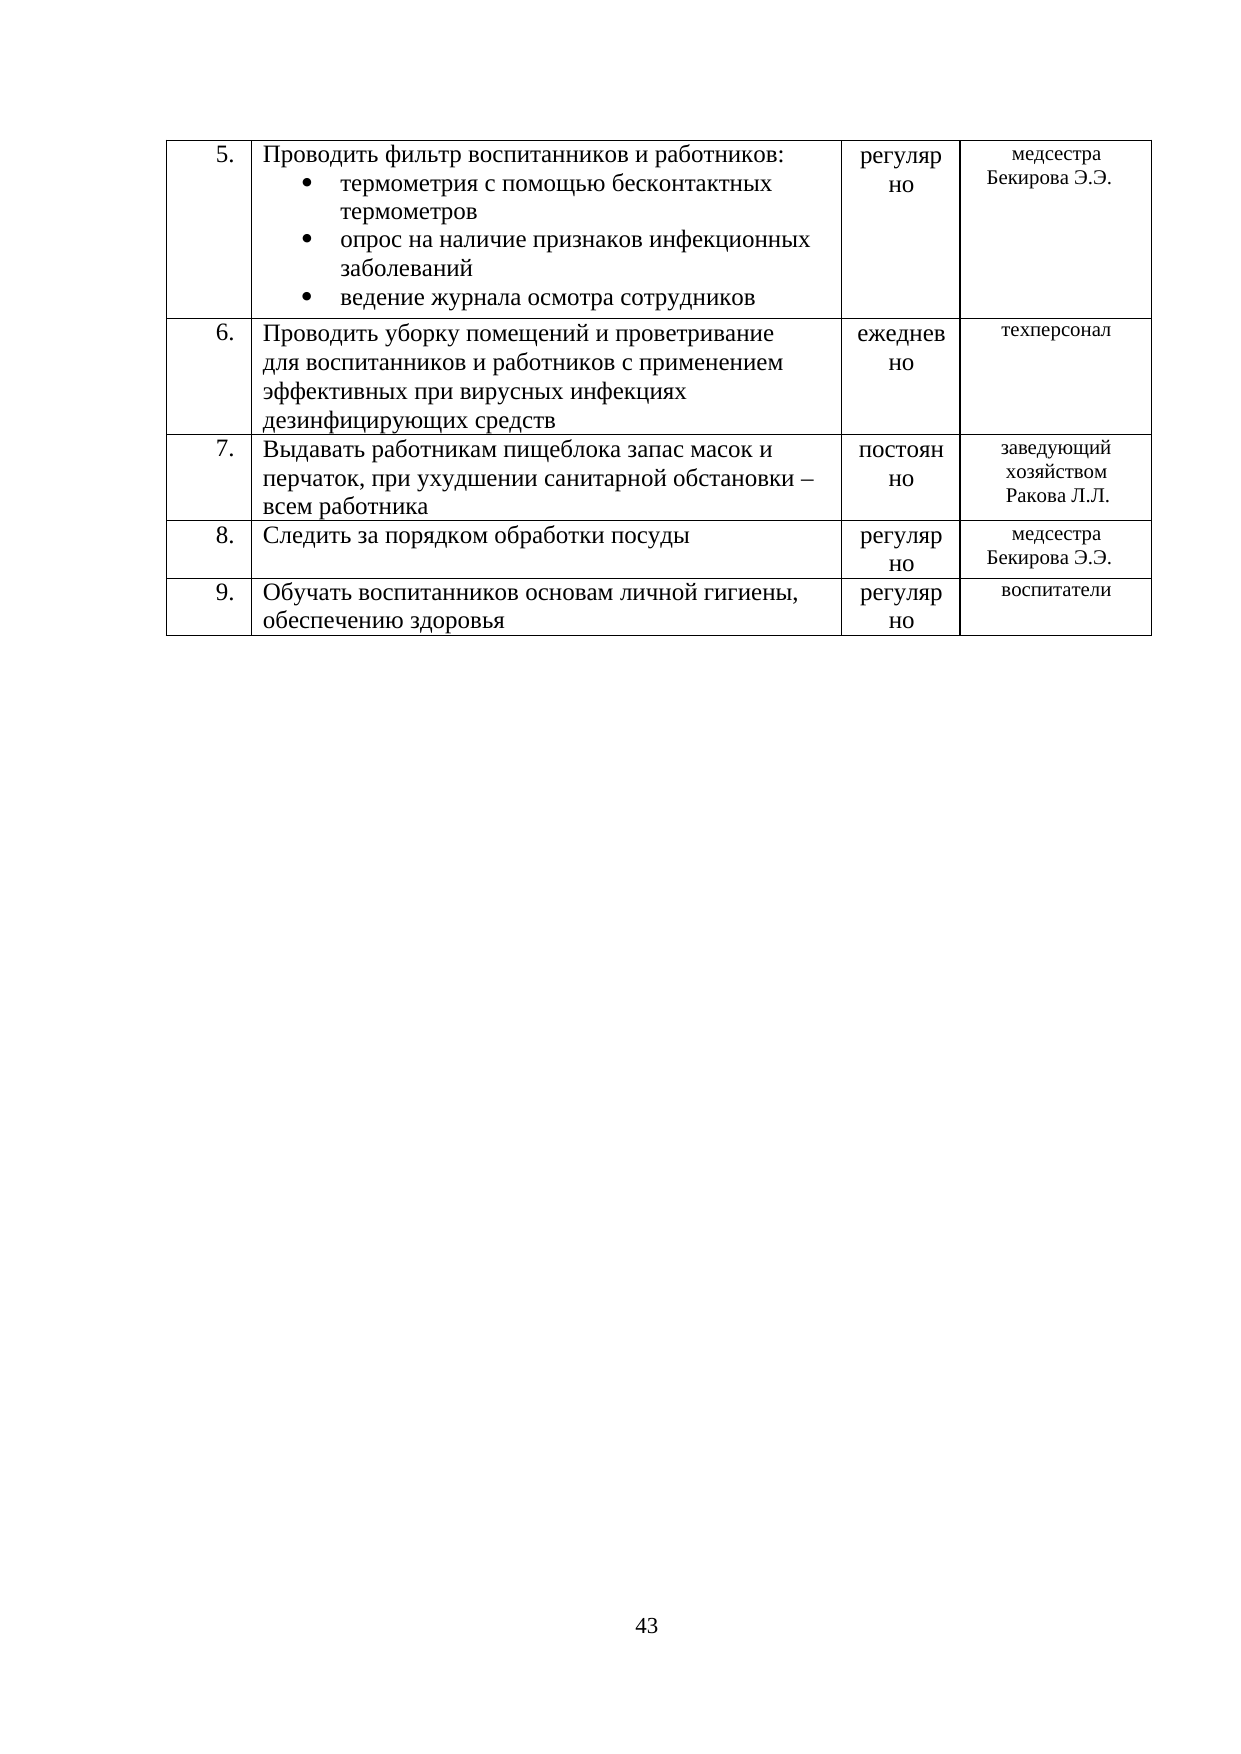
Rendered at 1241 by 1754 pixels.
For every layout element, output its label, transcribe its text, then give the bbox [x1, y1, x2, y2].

table_cell Проводить уборку помещений и проветривание для воспитанников и работников с применением эффективных при вирусных инфекциях дезинфицирующих средств [252, 319, 841, 433]
table_cell заведующий хозяйством Ракова Л.Л. [961, 435, 1151, 520]
table_cell регуляр но [842, 579, 959, 635]
table_cell Обучать воспитанников основам личной гигиены, обеспечению здоровья [252, 579, 841, 635]
table_cell Выдавать работникам пищеблока запас масок и перчаток, при ухудшении санитарной обстановки – всем работника [252, 435, 841, 520]
table_cell 7. [167, 435, 251, 520]
table_cell медсестра Бекирова Э.Э. [961, 141, 1151, 317]
table_cell медсестра Бекирова Э.Э. [961, 521, 1151, 577]
table_cell техперсонал [961, 319, 1151, 433]
table_cell ежеднев но [842, 319, 959, 433]
table_cell Проводить фильтр воспитанников и работников: термометрия с помощью бесконтактных термометров опрос на наличие признаков инфекционных заболеваний ведение журнала осмотра сотрудников [252, 141, 841, 317]
table_cell регуляр но [842, 141, 959, 317]
table_cell 6. [167, 319, 251, 433]
table_cell воспитатели [961, 579, 1151, 635]
table_cell 8. [167, 521, 251, 577]
table_cell 5. [167, 141, 251, 317]
table_cell регуляр но [842, 521, 959, 577]
table_cell Следить за порядком обработки посуды [252, 521, 841, 577]
table_cell 9. [167, 579, 251, 635]
table_cell постоян но [842, 435, 959, 520]
